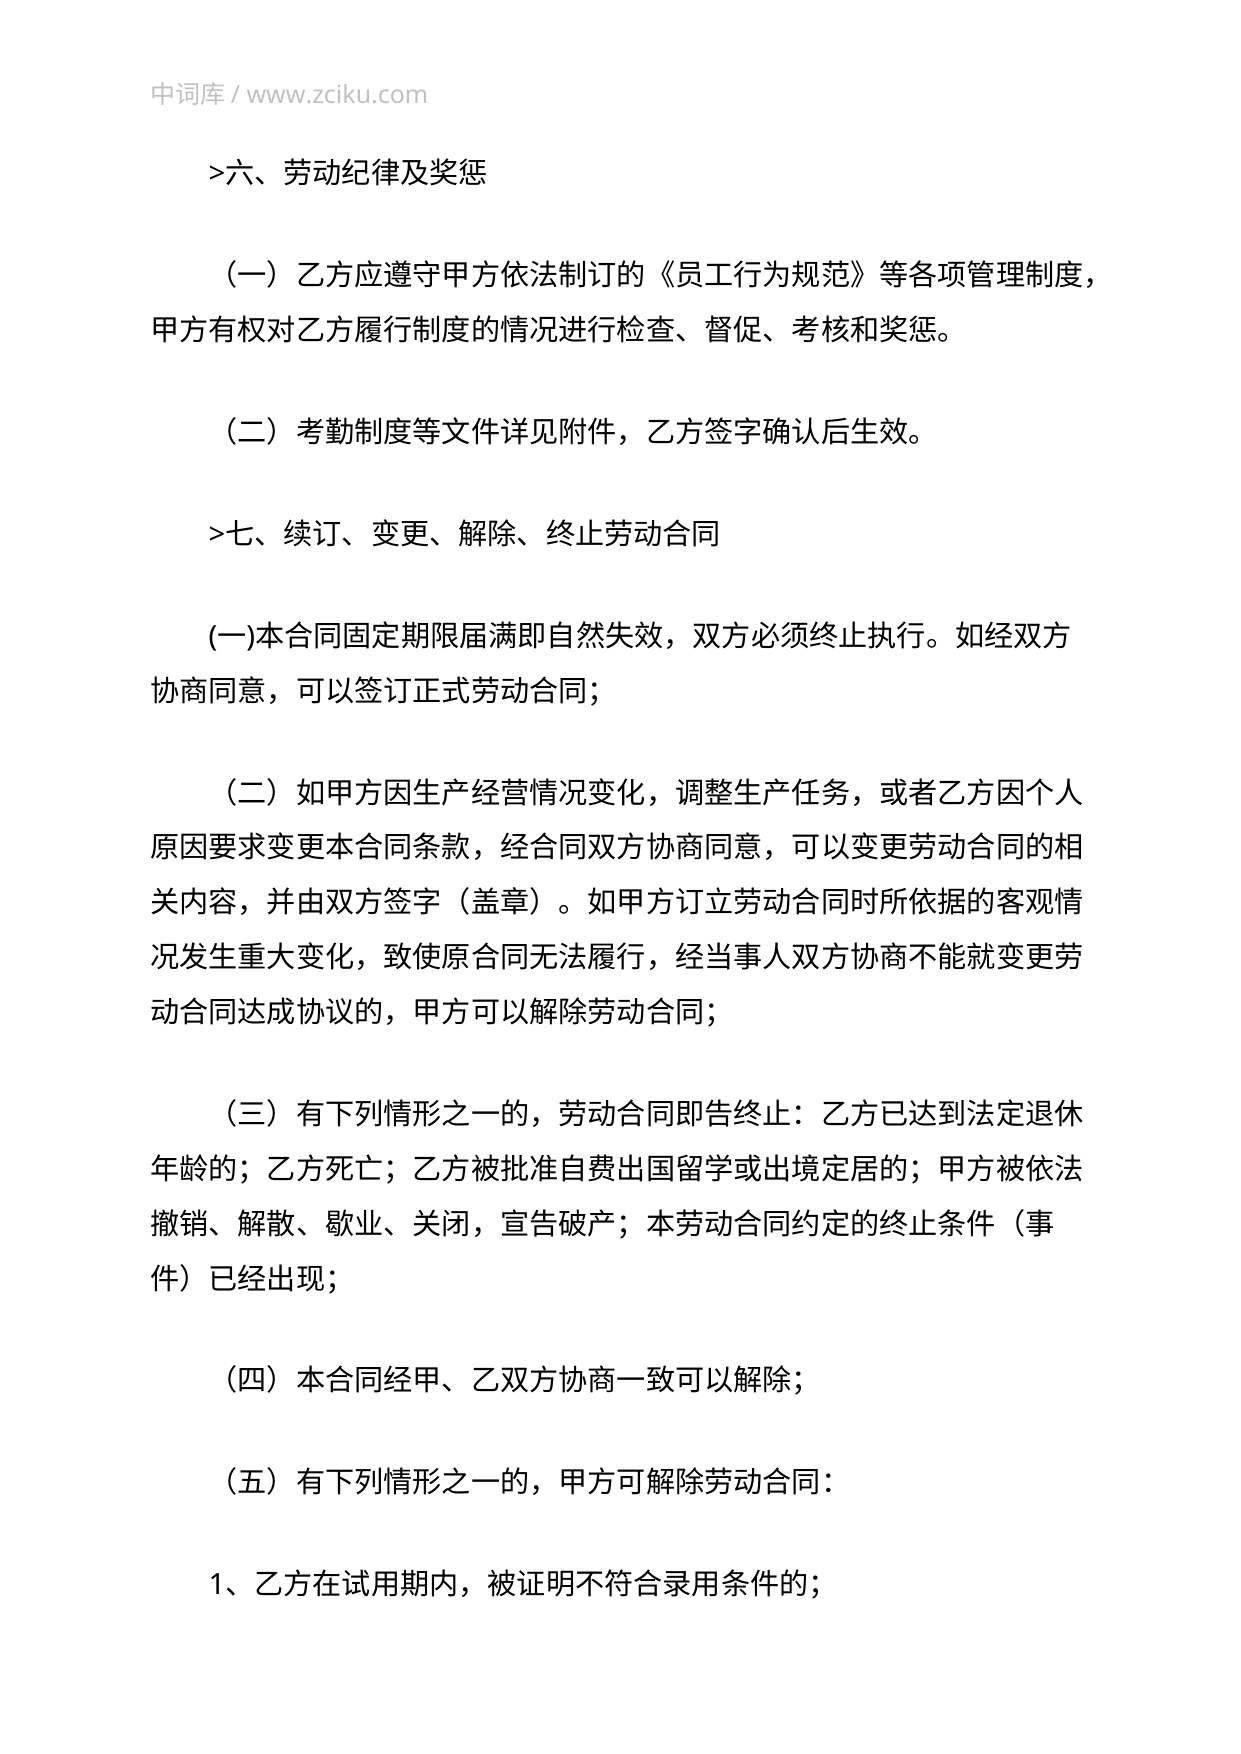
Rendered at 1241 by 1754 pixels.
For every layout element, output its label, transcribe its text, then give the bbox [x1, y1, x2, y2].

text >七、续订、变更、解除、终止劳动合同 [150, 510, 1090, 553]
text （五）有下列情形之一的，甲方可解除劳动合同： [150, 1459, 1090, 1501]
text （四）本合同经甲、乙双方协商一致可以解除； [150, 1357, 1090, 1399]
text （三）有下列情形之一的，劳动合同即告终止：乙方已达到法定退休年龄的；乙方死亡；乙方被批准自费出国留学或出境定居的；甲方被依法撤销、解散、歇业、关闭，宣告破产；本劳动合同约定的终止条件（事件）已经出现； [150, 1091, 1090, 1297]
text （二）考勤制度等文件详见附件，乙方签字确认后生效。 [150, 409, 1090, 451]
text （一）乙方应遵守甲方依法制订的《员工行为规范》等各项管理制度，甲方有权对乙方履行制度的情况进行检查、督促、考核和奖惩。 [150, 252, 1090, 349]
text （二）如甲方因生产经营情况变化，调整生产任务，或者乙方因个人原因要求变更本合同条款，经合同双方协商同意，可以变更劳动合同的相关内容，并由双方签字（盖章）。如甲方订立劳动合同时所依据的客观情况发生重大变化，致使原合同无法履行，经当事人双方协商不能就变更劳动合同达成协议的，甲方可以解除劳动合同； [150, 769, 1090, 1031]
text >六、劳动纪律及奖惩 [150, 150, 1090, 192]
text 1、乙方在试用期内，被证明不符合录用条件的； [150, 1561, 1090, 1603]
text (一)本合同固定期限届满即自然失效，双方必须终止执行。如经双方协商同意，可以签订正式劳动合同； [150, 612, 1090, 710]
